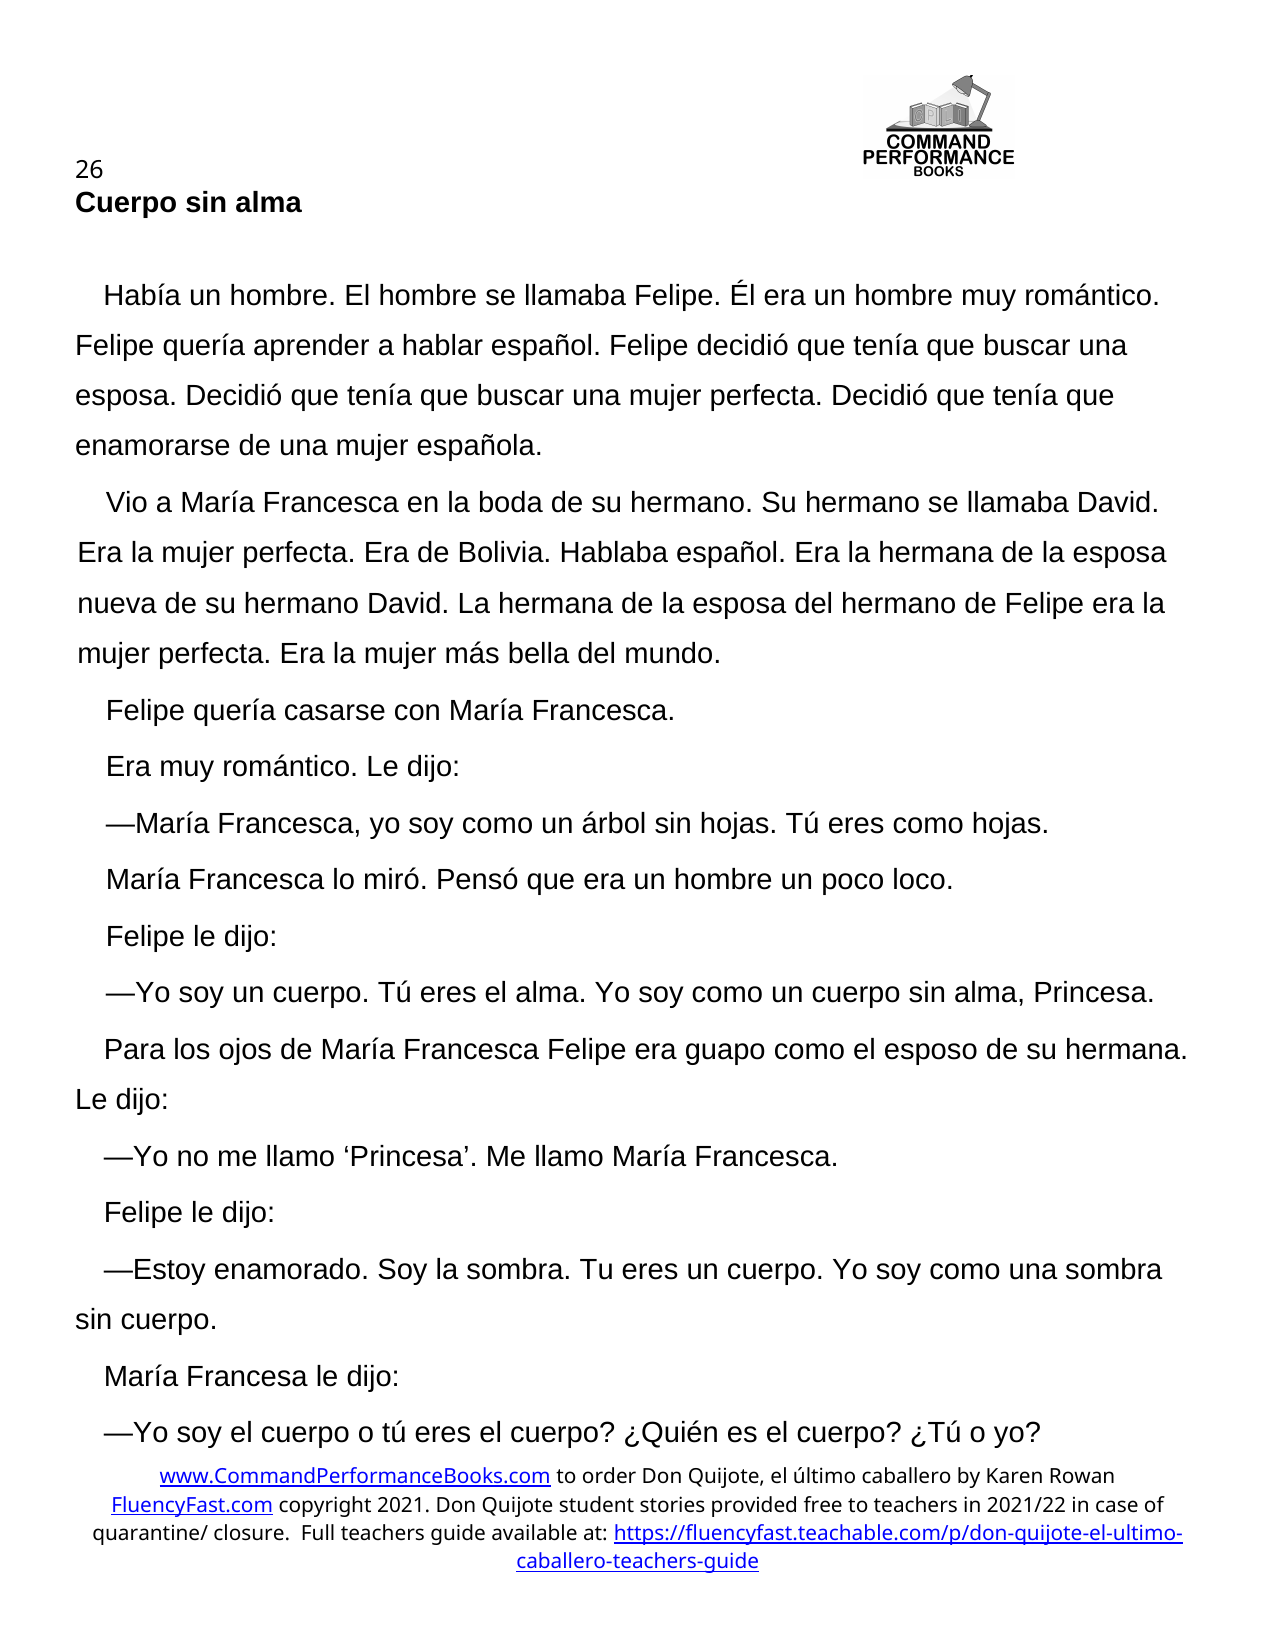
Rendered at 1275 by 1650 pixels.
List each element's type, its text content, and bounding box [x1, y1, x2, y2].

text —María Francesca, yo soy como un árbol sin hojas. Tú eres como hojas. [77, 806, 1200, 839]
text Era muy romántico. Le dijo: [77, 749, 1200, 783]
text Había un hombre. El hombre se llamaba Felipe. Él era un hombre muy romántico. Felipe quería aprender a hablar español. Felipe decidió que tenía que buscar una esposa. Decidió que tenía que buscar una mujer perfecta. Decidió que tenía que enamorarse de una mujer española. [75, 277, 1200, 462]
text María Francesa le dijo: [75, 1359, 1200, 1392]
text —Yo soy un cuerpo. Tú eres el alma. Yo soy como un cuerpo sin alma, Princesa. [77, 975, 1200, 1009]
text Vio a María Francesca en la boda de su hermano. Su hermano se llamaba David. Era la mujer perfecta. Era de Bolivia. Hablaba español. Era la hermana de la esposa nueva de su hermano David. La hermana de la esposa del hermano de Felipe era la mujer perfecta. Era la mujer más bella del mundo. [77, 485, 1200, 669]
text —Yo no me llamo ‘Princesa’. Me llamo María Francesca. [75, 1139, 1200, 1172]
text Para los ojos de María Francesca Felipe era guapo como el esposo de su hermana. Le dijo: [75, 1032, 1200, 1116]
picture [862, 75, 1015, 179]
text Cuerpo sin alma [75, 185, 1200, 219]
text Felipe le dijo: [77, 919, 1200, 952]
text Felipe quería casarse con María Francesca. [77, 692, 1200, 726]
text —Estoy enamorado. Soy la sombra. Tu eres un cuerpo. Yo soy como una sombra sin cuerpo. [75, 1252, 1200, 1336]
text María Francesca lo miró. Pensó que era un hombre un poco loco. [77, 862, 1200, 896]
text Felipe le dijo: [75, 1195, 1200, 1229]
text —Yo soy el cuerpo o tú eres el cuerpo? ¿Quién es el cuerpo? ¿Tú o yo? [75, 1415, 1200, 1449]
